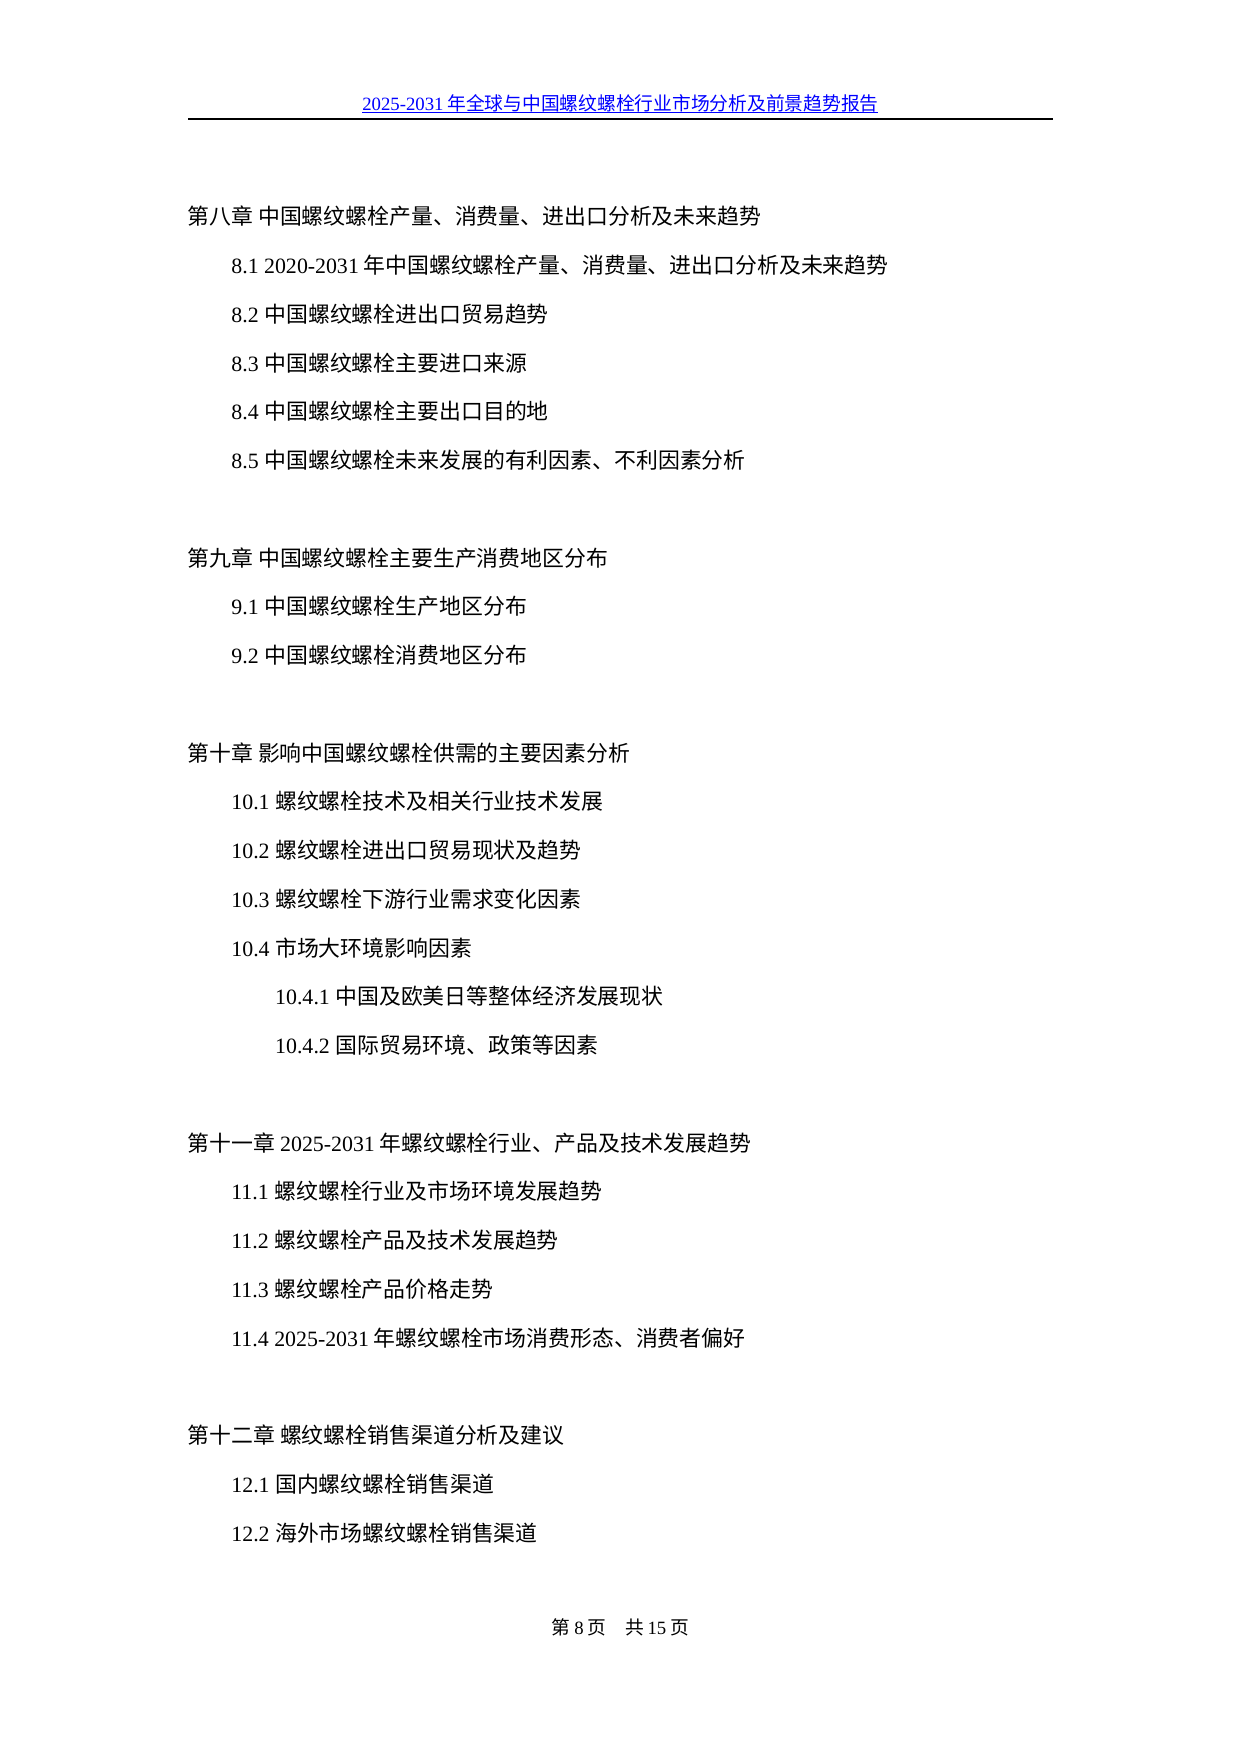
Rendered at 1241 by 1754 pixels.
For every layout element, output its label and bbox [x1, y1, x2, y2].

text [187, 150, 1053, 1548]
